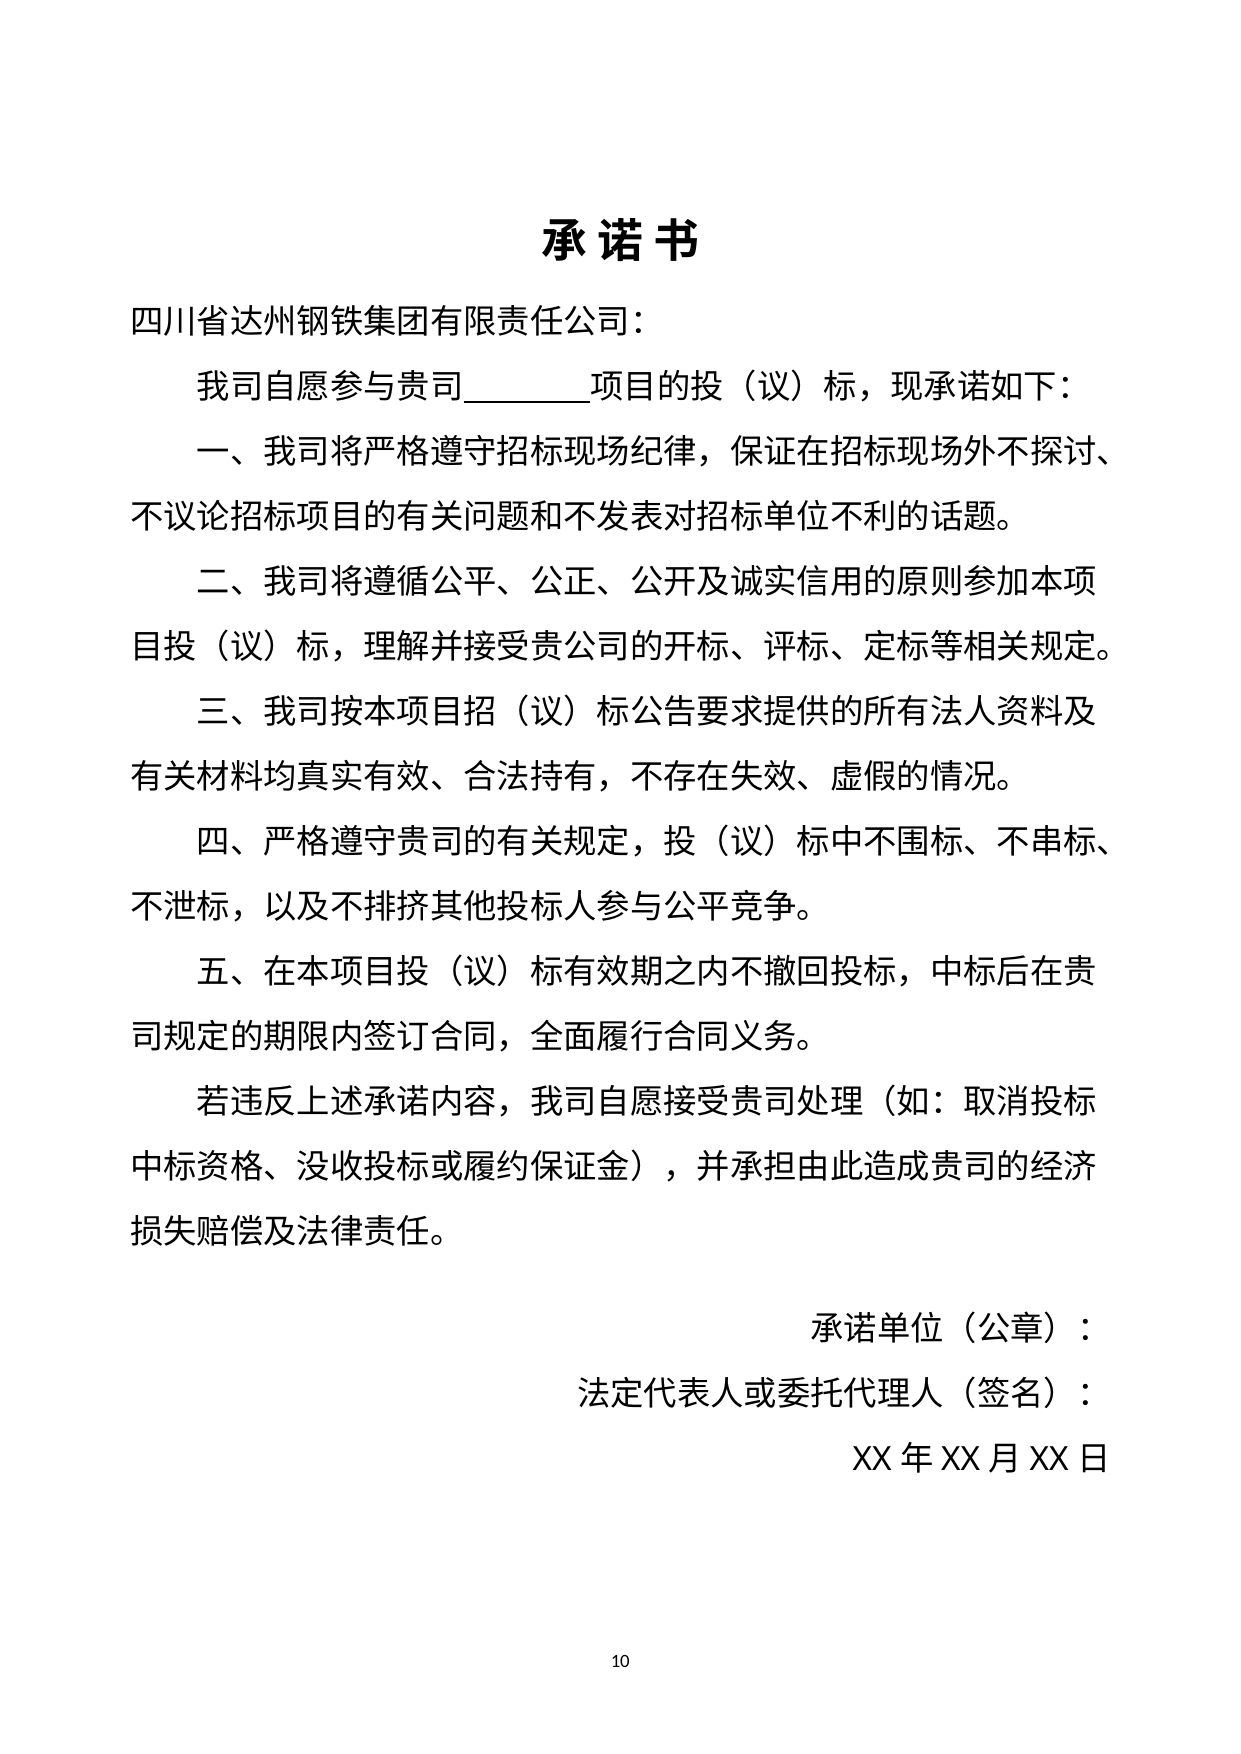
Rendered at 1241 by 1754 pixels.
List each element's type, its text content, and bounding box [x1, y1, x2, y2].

text 我司自愿参与贵司 项目的投（议）标，现承诺如下： [130, 351, 1110, 416]
text 四、严格遵守贵司的有关规定，投（议）标中不围标、不串标、不泄标，以及不排挤其他投标人参与公平竞争。 [130, 806, 1110, 936]
text 法定代表人或委托代理人（签名）： [130, 1358, 1110, 1423]
text 承诺单位（公章）： [130, 1293, 1110, 1358]
text 承 诺 书 [130, 188, 1110, 286]
text 四川省达州钢铁集团有限责任公司： [130, 286, 1110, 351]
text XX 年 XX 月 XX 日 [130, 1423, 1110, 1488]
text 若违反上述承诺内容，我司自愿接受贵司处理（如：取消投标中标资格、没收投标或履约保证金），并承担由此造成贵司的经济损失赔偿及法律责任。 [130, 1066, 1110, 1261]
text 一、我司将严格遵守招标现场纪律，保证在招标现场外不探讨、不议论招标项目的有关问题和不发表对招标单位不利的话题。 [130, 416, 1110, 546]
text 五、在本项目投（议）标有效期之内不撤回投标，中标后在贵司规定的期限内签订合同，全面履行合同义务。 [130, 936, 1110, 1066]
text 二、我司将遵循公平、公正、公开及诚实信用的原则参加本项目投（议）标，理解并接受贵公司的开标、评标、定标等相关规定。 [130, 546, 1110, 676]
text 三、我司按本项目招（议）标公告要求提供的所有法人资料及有关材料均真实有效、合法持有，不存在失效、虚假的情况。 [130, 676, 1110, 806]
